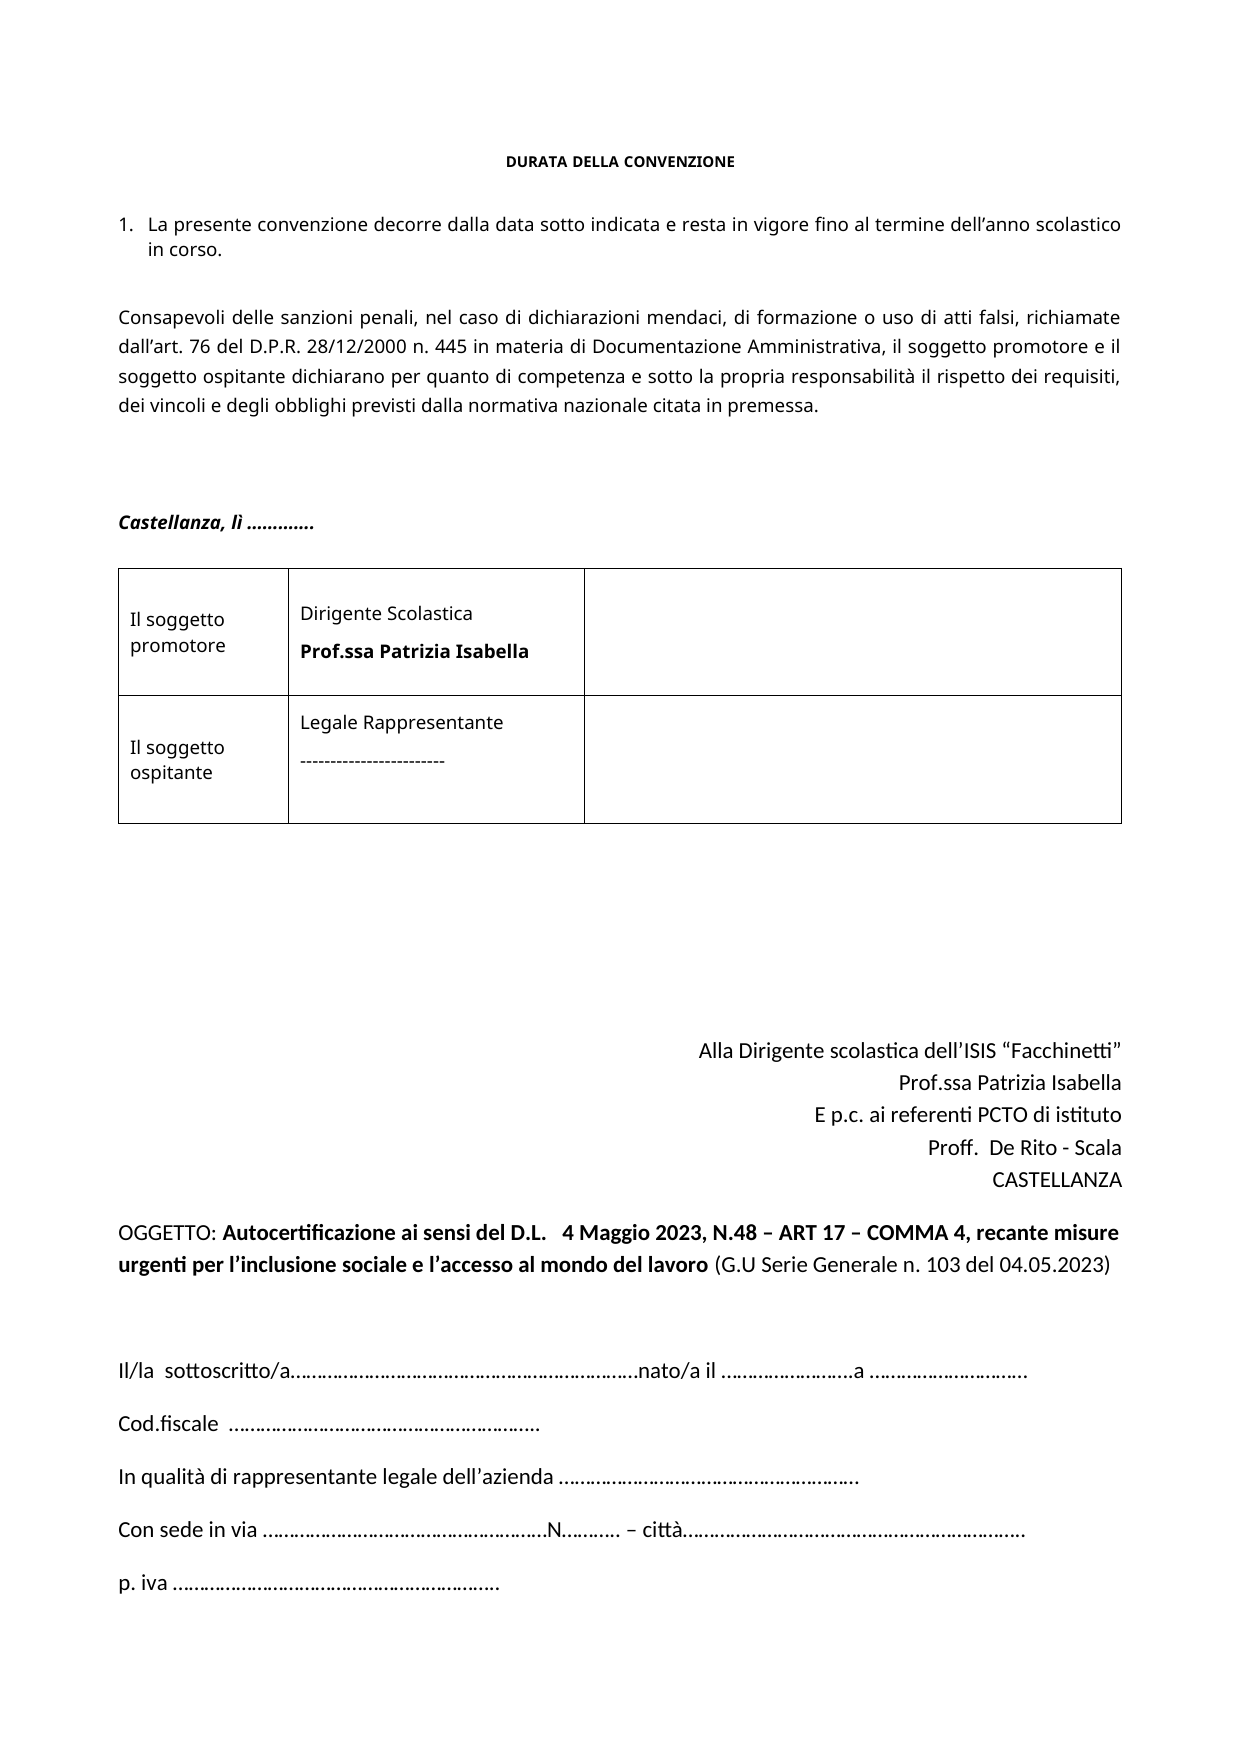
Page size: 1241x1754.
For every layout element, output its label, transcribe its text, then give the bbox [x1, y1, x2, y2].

text Castellanza, lì …………. [118, 509, 1122, 535]
text Consapevoli delle sanzioni penali, nel caso di dichiarazioni mendaci, di formazione o uso di atti falsi, richiamate dall’art. 76 del D.P.R. 28/12/2000 n. 445 in materia di Documentazione Amministrativa, il soggetto promotore e il soggetto ospitante dichiarano per quanto di competenza e sotto la propria responsabilità il rispetto dei requisiti, dei vincoli e degli obblighi previsti dalla normativa nazionale citata in premessa. [118, 304, 1122, 418]
text durata della convenzione [118, 148, 1122, 173]
text In qualità di rappresentante legale dell’azienda ………………………………………………… [118, 1462, 1122, 1490]
list La presente convenzione decorre dalla data sotto indicata e resta in vigore fino al termine dell’anno scolastico in corso. [118, 211, 1122, 262]
text Con sede in via ………………………………………………N……….. – città……………………………………………………….. [118, 1515, 1122, 1543]
text Cod.fiscale ………………………………………………….. [118, 1409, 1122, 1437]
text p. iva …………………………………………………….. [118, 1568, 1122, 1596]
text OGGETTO: Autocertificazione ai sensi del D.L. 4 Maggio 2023, N.48 – ART 17 – COMMA 4, recante misure urgenti per l’inclusione sociale e l’accesso al mondo del lavoro (G.U Serie Generale n. 103 del 04.05.2023) [118, 1218, 1122, 1278]
table_header Il soggetto promotore [119, 569, 288, 695]
table_cell Il soggetto ospitante [119, 696, 288, 823]
text Alla Dirigente scolastica dell’ISIS “Facchinetti” Prof.ssa Patrizia Isabella E p.c. ai referenti PCTO di istituto Proff. De Rito - Scala CASTELLANZA [634, 1036, 1122, 1193]
table_cell [585, 696, 1121, 823]
table_cell Legale Rappresentante ------------------------ [289, 696, 584, 823]
text Il/la sottoscritto/a…………………………………………………………nato/a il …………………….a ………………………… [118, 1356, 1122, 1384]
table_header [585, 569, 1121, 695]
table_header Dirigente Scolastica Prof.ssa Patrizia Isabella [289, 569, 584, 695]
